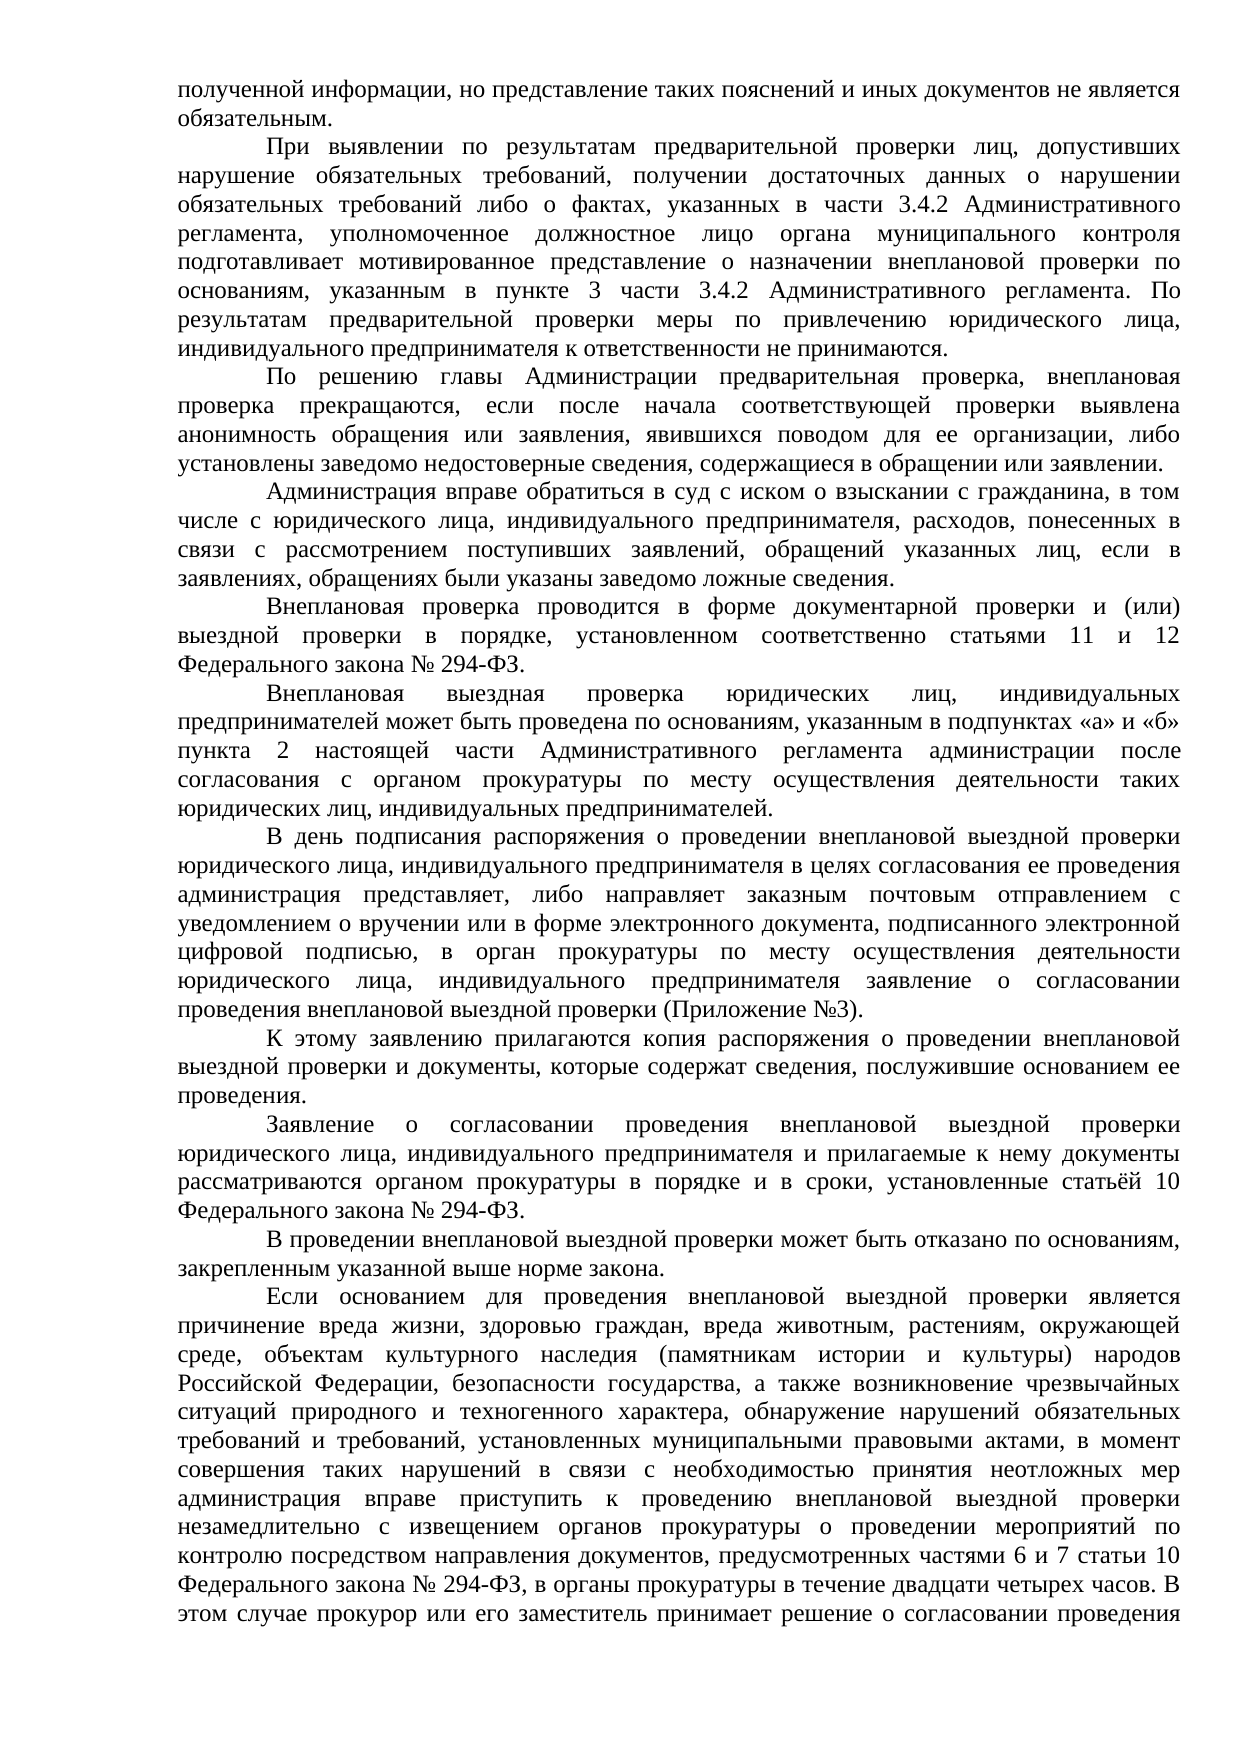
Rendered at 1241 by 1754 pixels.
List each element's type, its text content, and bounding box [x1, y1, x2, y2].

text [177, 74, 1181, 131]
text Внеплановая выездная проверка юридических лиц, индивидуальных предпринимателей может быть проведена по основаниям, указанным в подпунктах «а» и «б» пункта 2 настоящей части Административного регламента администрации после согласования с органом прокуратуры по месту осуществления деятельности таких юридических лиц, индивидуальных предпринимателей. [177, 678, 1181, 821]
text При выявлении по результатам предварительной проверки лиц, допустивших нарушение обязательных требований, получении достаточных данных о нарушении обязательных требований либо о фактах, указанных в части 3.4.2 Административного регламента, уполномоченное должностное лицо органа муниципального контроля подготавливает мотивированное представление о назначении внеплановой проверки по основаниям, указанным в пункте 3 части 3.4.2 Административного регламента. По результатам предварительной проверки меры по привлечению юридического лица, индивидуального предпринимателя к ответственности не принимаются. [177, 131, 1181, 361]
text В проведении внеплановой выездной проверки может быть отказано по основаниям, закрепленным указанной выше норме закона. [177, 1224, 1181, 1281]
text Администрация вправе обратиться в суд с иском о взыскании с гражданина, в том числе с юридического лица, индивидуального предпринимателя, расходов, понесенных в связи с рассмотрением поступивших заявлений, обращений указанных лиц, если в заявлениях, обращениях были указаны заведомо ложные сведения. [177, 476, 1181, 591]
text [177, 1281, 1181, 1626]
text В день подписания распоряжения о проведении внеплановой выездной проверки юридического лица, индивидуального предпринимателя в целях согласования ее проведения администрация представляет, либо направляет заказным почтовым отправлением с уведомлением о вручении или в форме электронного документа, подписанного электронной цифровой подписью, в орган прокуратуры по месту осуществления деятельности юридического лица, индивидуального предпринимателя заявление о согласовании проведения внеплановой выездной проверки (Приложение №3). [177, 821, 1181, 1023]
text По решению главы Администрации предварительная проверка, внеплановая проверка прекращаются, если после начала соответствующей проверки выявлена анонимность обращения или заявления, явившихся поводом для ее организации, либо установлены заведомо недостоверные сведения, содержащиеся в обращении или заявлении. [177, 361, 1181, 476]
text Внеплановая проверка проводится в форме документарной проверки и (или) выездной проверки в порядке, установленном соответственно статьями 11 и 12 Федерального закона № 294-ФЗ. [177, 591, 1181, 678]
text Заявление о согласовании проведения внеплановой выездной проверки юридического лица, индивидуального предпринимателя и прилагаемые к нему документы рассматриваются органом прокуратуры в порядке и в сроки, установленные статьёй 10 Федерального закона № 294-ФЗ. [177, 1109, 1181, 1224]
text К этому заявлению прилагаются копия распоряжения о проведении внеплановой выездной проверки и документы, которые содержат сведения, послужившие основанием ее проведения. [177, 1023, 1181, 1109]
